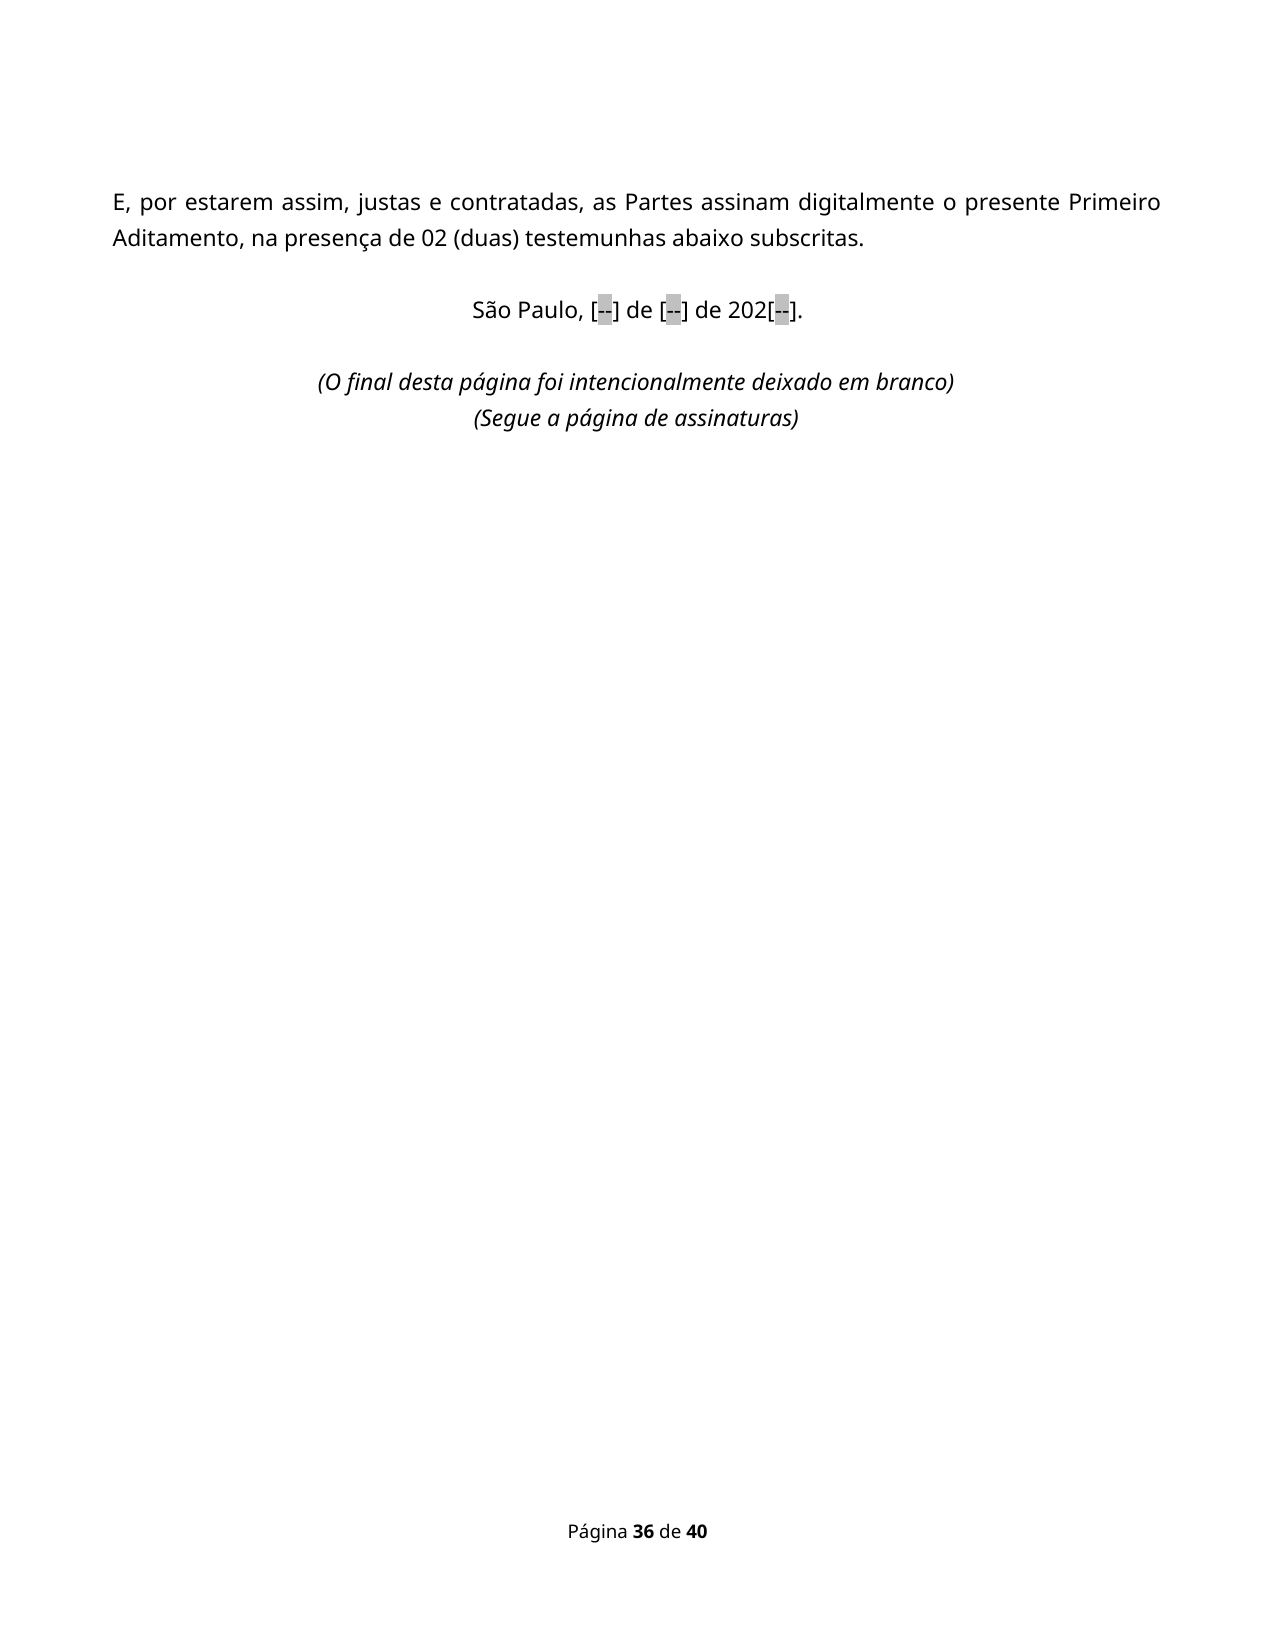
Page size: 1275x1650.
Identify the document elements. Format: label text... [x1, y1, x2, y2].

text E, por estarem assim, justas e contratadas, as Partes assinam digitalmente o presente Primeiro Aditamento, na presença de 02 (duas) testemunhas abaixo subscritas. [112, 186, 1162, 253]
text (O final desta página foi intencionalmente deixado em branco) [112, 366, 1162, 397]
text São Paulo, [--] de [--] de 202[--]. [789, 294, 1162, 325]
text (Segue a página de assinaturas) [112, 402, 1162, 433]
text São Paulo, [--] de [--] de 202[--]. [112, 294, 598, 325]
text São Paulo, [--] de [--] de 202[--]. [681, 294, 775, 325]
